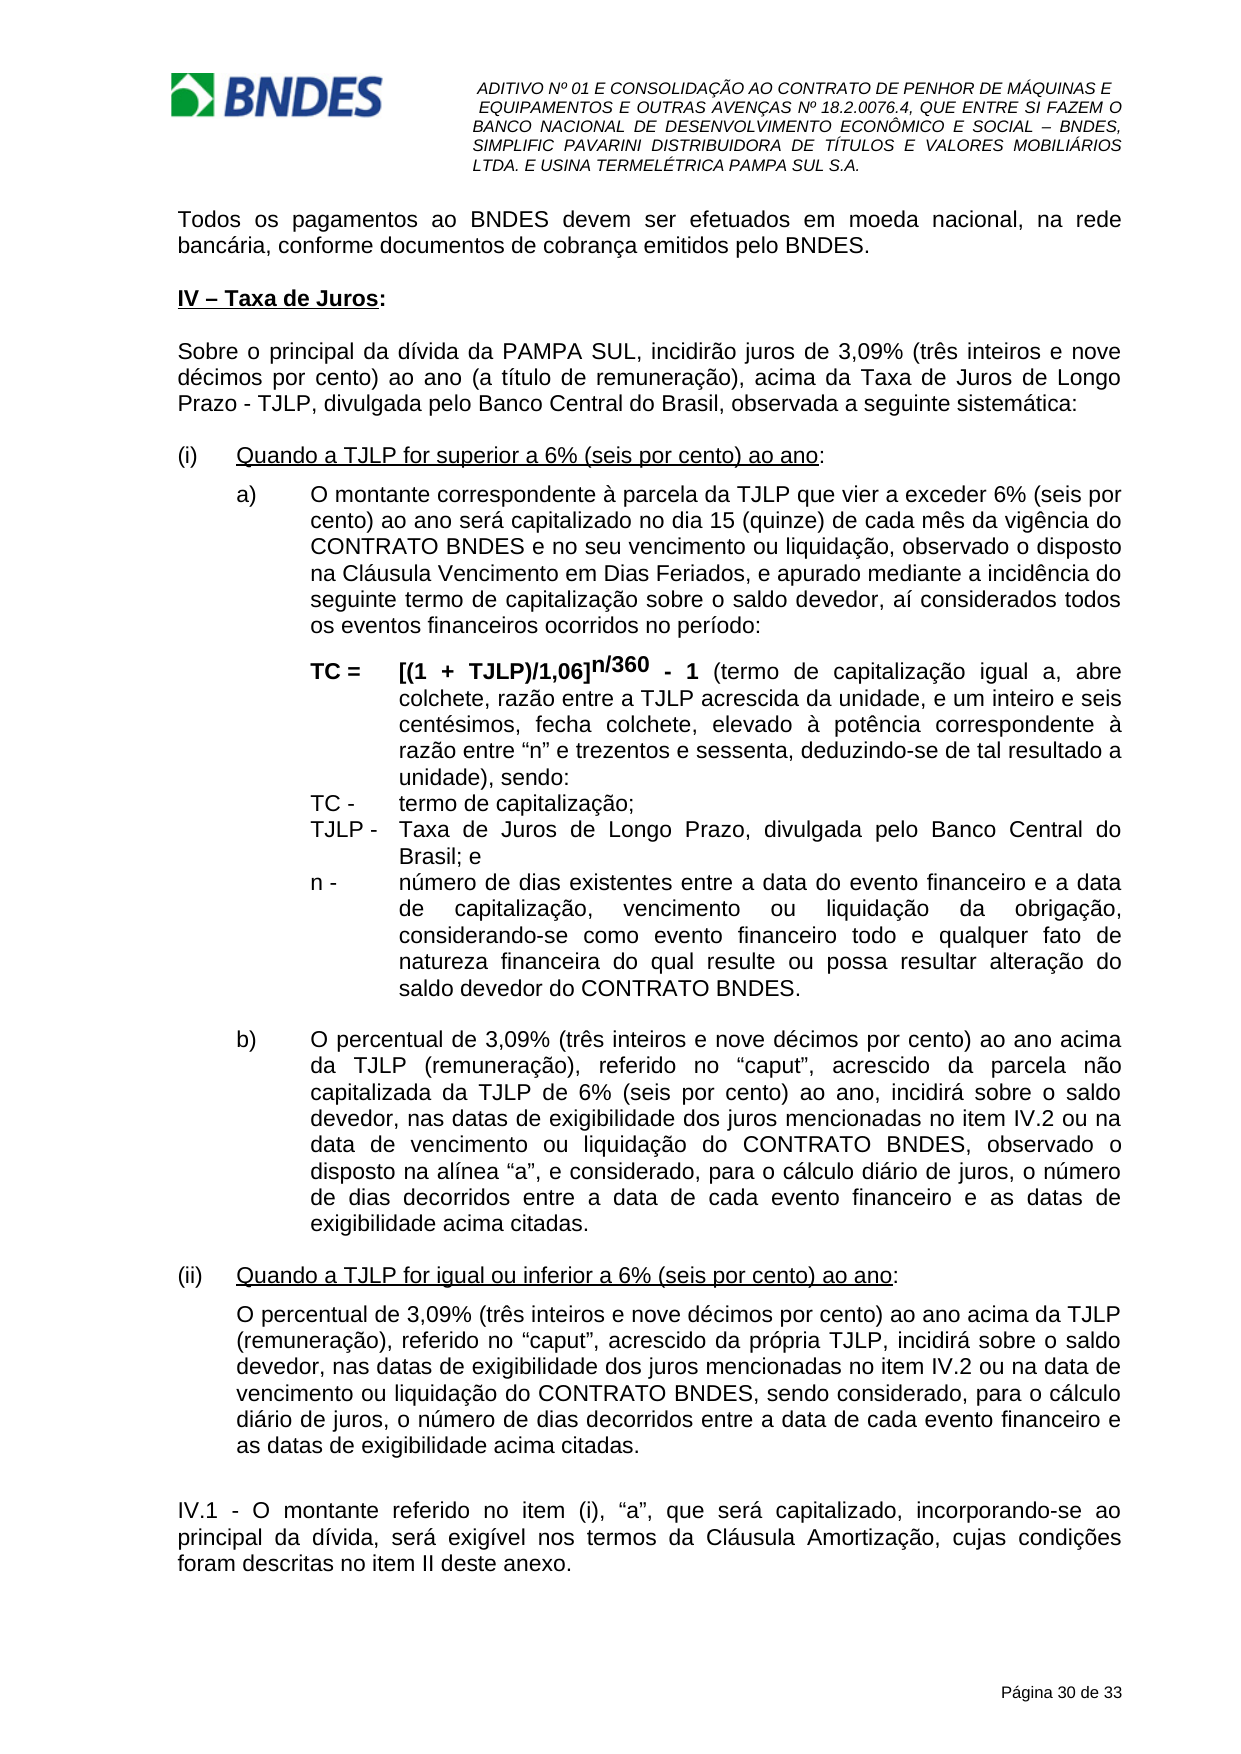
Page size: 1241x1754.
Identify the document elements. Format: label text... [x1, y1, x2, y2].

text Todos os pagamentos ao BNDES devem ser efetuados em moeda nacional, na rede bancária, conforme documentos de cobrança emitidos pelo BNDES. [177, 206, 1122, 258]
text TC - termo de capitalização; [310, 790, 1122, 816]
text IV.1 - O montante referido no item (i), “a”, que será capitalizado, incorporando-se ao principal da dívida, será exigível nos termos da Cláusula Amortização, cujas condições foram descritas no item II deste anexo. [177, 1497, 1122, 1577]
text n - número de dias existentes entre a data do evento financeiro e a data de capitalização, vencimento ou liquidação da obrigação, considerando-se como evento financeiro todo e qualquer fato de natureza financeira do qual resulte ou possa resultar alteração do saldo devedor do CONTRATO BNDES. [310, 869, 1122, 1001]
text Sobre o principal da dívida da PAMPA SUL, incidirão juros de 3,09% (três inteiros e nove décimos por cento) ao ano (a título de remuneração), acima da Taxa de Juros de Longo Prazo - TJLP, divulgada pelo Banco Central do Brasil, observada a seguinte sistemática: [177, 338, 1122, 417]
text b) O percentual de 3,09% (três inteiros e nove décimos por cento) ao ano acima da TJLP (remuneração), referido no “caput”, acrescido da parcela não capitalizada da TJLP de 6% (seis por cento) ao ano, incidirá sobre o saldo devedor, nas datas de exigibilidade dos juros mencionadas no item IV.2 ou na data de vencimento ou liquidação do CONTRATO BNDES, observado o disposto na alínea “a”, e considerado, para o cálculo diário de juros, o número de dias decorridos entre a data de cada evento financeiro e as datas de exigibilidade acima citadas. [236, 1026, 1122, 1237]
text TJLP - Taxa de Juros de Longo Prazo, divulgada pelo Banco Central do Brasil; e [310, 816, 1122, 869]
text O percentual de 3,09% (três inteiros e nove décimos por cento) ao ano acima da TJLP (remuneração), referido no “caput”, acrescido da própria TJLP, incidirá sobre o saldo devedor, nas datas de exigibilidade dos juros mencionadas no item IV.2 ou na data de vencimento ou liquidação do CONTRATO BNDES, sendo considerado, para o cálculo diário de juros, o número de dias decorridos entre a data de cada evento financeiro e as datas de exigibilidade acima citadas. [236, 1301, 1122, 1459]
text a) O montante correspondente à parcela da TJLP que vier a exceder 6% (seis por cento) ao ano será capitalizado no dia 15 (quinze) de cada mês da vigência do CONTRATO BNDES e no seu vencimento ou liquidação, observado o disposto na Cláusula Vencimento em Dias Feriados, e apurado mediante a incidência do seguinte termo de capitalização sobre o saldo devedor, aí considerados todos os eventos financeiros ocorridos no período: [236, 481, 1122, 639]
text (ii) Quando a TJLP for igual ou inferior a 6% (seis por cento) ao ano: [177, 1262, 1122, 1288]
text (i) Quando a TJLP for superior a 6% (seis por cento) ao ano: [177, 442, 1122, 468]
text IV – Taxa de Juros: [177, 285, 1122, 311]
text TC = [(1 + TJLP)/1,06]n/360 - 1 (termo de capitalização igual a, abre colchete, razão entre a TJLP acrescida da unidade, e um inteiro e seis centésimos, fecha colchete, elevado à potência correspondente à razão entre “n” e trezentos e sessenta, deduzindo-se de tal resultado a unidade), sendo: [310, 651, 1122, 790]
picture [171, 73, 384, 119]
